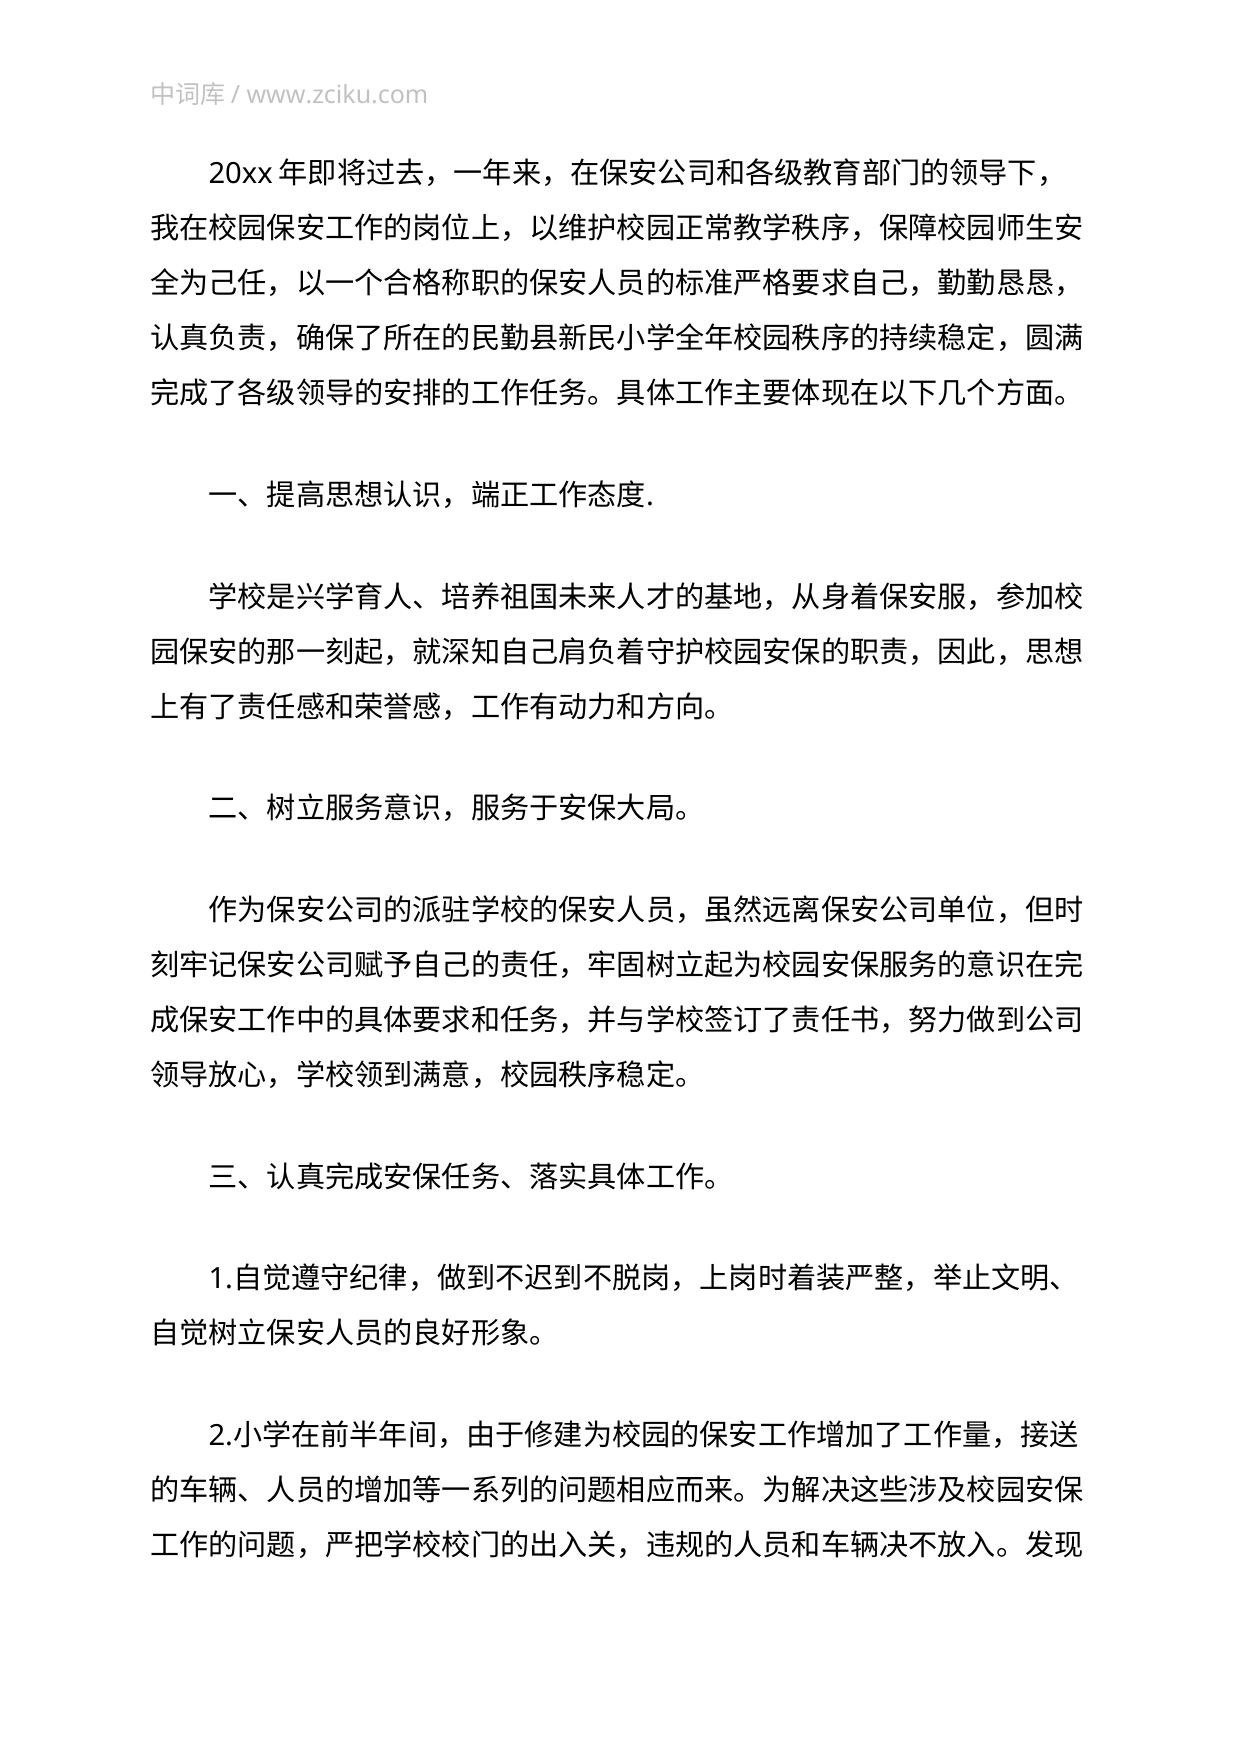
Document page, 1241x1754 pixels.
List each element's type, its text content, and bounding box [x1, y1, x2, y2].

text 三、认真完成安保任务、落实具体工作。 [150, 1153, 1090, 1196]
text 20xx年即将过去，一年来，在保安公司和各级教育部门的领导下，我在校园保安工作的岗位上，以维护校园正常教学秩序，保障校园师生安全为己任，以一个合格称职的保安人员的标准严格要求自己，勤勤恳恳，认真负责，确保了所在的民勤县新民小学全年校园秩序的持续稳定，圆满完成了各级领导的安排的工作任务。具体工作主要体现在以下几个方面。 [150, 150, 1090, 412]
text 二、树立服务意识，服务于安保大局。 [150, 785, 1090, 827]
text 学校是兴学育人、培养祖国未来人才的基地，从身着保安服，参加校园保安的那一刻起，就深知自己肩负着守护校园安保的职责，因此，思想上有了责任感和荣誉感，工作有动力和方向。 [150, 573, 1090, 726]
text 作为保安公司的派驻学校的保安人员，虽然远离保安公司单位，但时刻牢记保安公司赋予自己的责任，牢固树立起为校园安保服务的意识在完成保安工作中的具体要求和任务，并与学校签订了责任书，努力做到公司领导放心，学校领到满意，校园秩序稳定。 [150, 887, 1090, 1094]
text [150, 1412, 1090, 1564]
text 1.自觉遵守纪律，做到不迟到不脱岗，上岗时着装严整，举止文明、自觉树立保安人员的良好形象。 [150, 1255, 1090, 1352]
text 一、提高思想认识，端正工作态度. [150, 471, 1090, 514]
